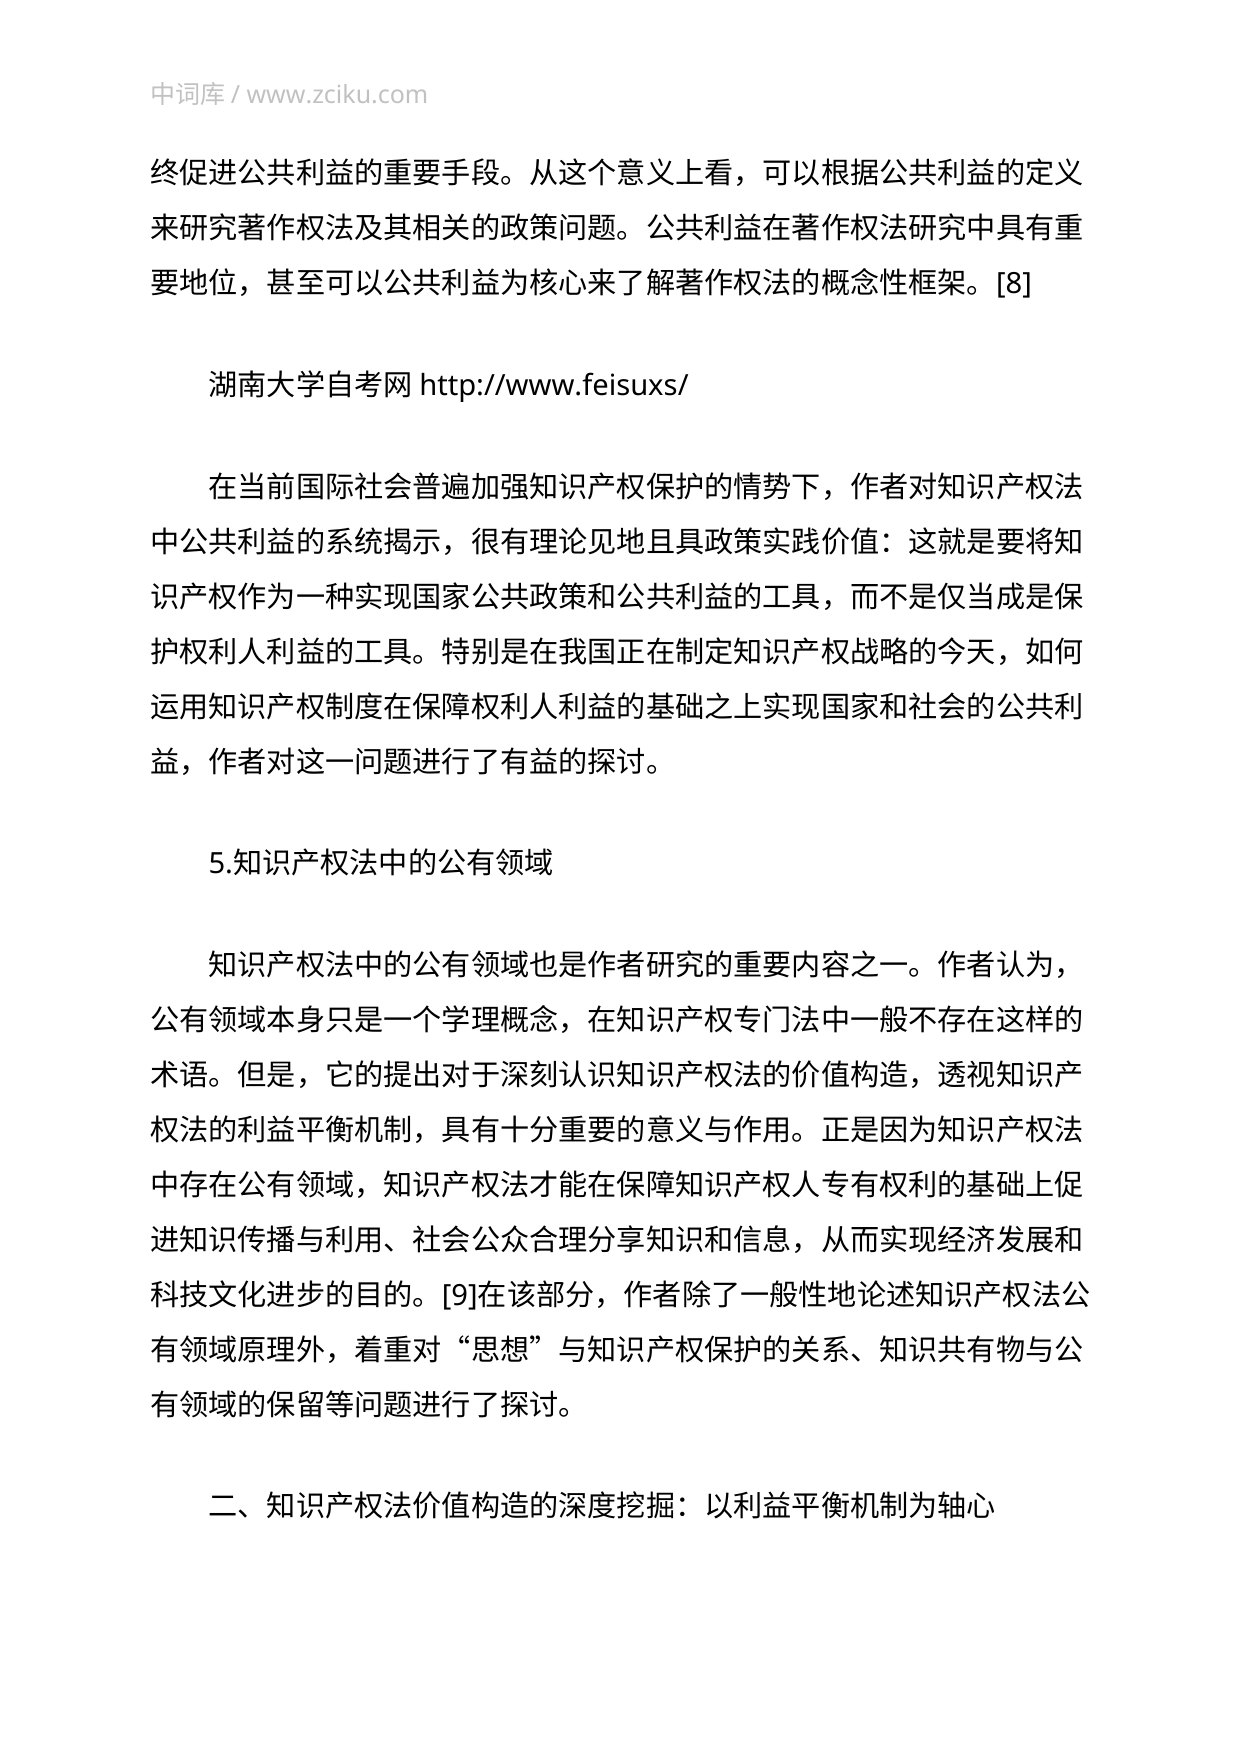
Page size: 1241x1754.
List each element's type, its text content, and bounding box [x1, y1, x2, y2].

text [150, 150, 1090, 302]
text 知识产权法中的公有领域也是作者研究的重要内容之一。作者认为，公有领域本身只是一个学理概念，在知识产权专门法中一般不存在这样的术语。但是，它的提出对于深刻认识知识产权法的价值构造，透视知识产权法的利益平衡机制，具有十分重要的意义与作用。正是因为知识产权法中存在公有领域，知识产权法才能在保障知识产权人专有权利的基础上促进知识传播与利用、社会公众合理分享知识和信息，从而实现经济发展和科技文化进步的目的。[9]在该部分，作者除了一般性地论述知识产权法公有领域原理外，着重对“思想”与知识产权保护的关系、知识共有物与公有领域的保留等问题进行了探讨。 [150, 942, 1090, 1423]
text 5.知识产权法中的公有领域 [150, 840, 1090, 882]
text 湖南大学自考网 http://www.feisuxs/ [150, 362, 1090, 404]
text 二、知识产权法价值构造的深度挖掘：以利益平衡机制为轴心 [150, 1483, 1090, 1525]
text 在当前国际社会普遍加强知识产权保护的情势下，作者对知识产权法中公共利益的系统揭示，很有理论见地且具政策实践价值：这就是要将知识产权作为一种实现国家公共政策和公共利益的工具，而不是仅当成是保护权利人利益的工具。特别是在我国正在制定知识产权战略的今天，如何运用知识产权制度在保障权利人利益的基础之上实现国家和社会的公共利益，作者对这一问题进行了有益的探讨。 [150, 464, 1090, 781]
